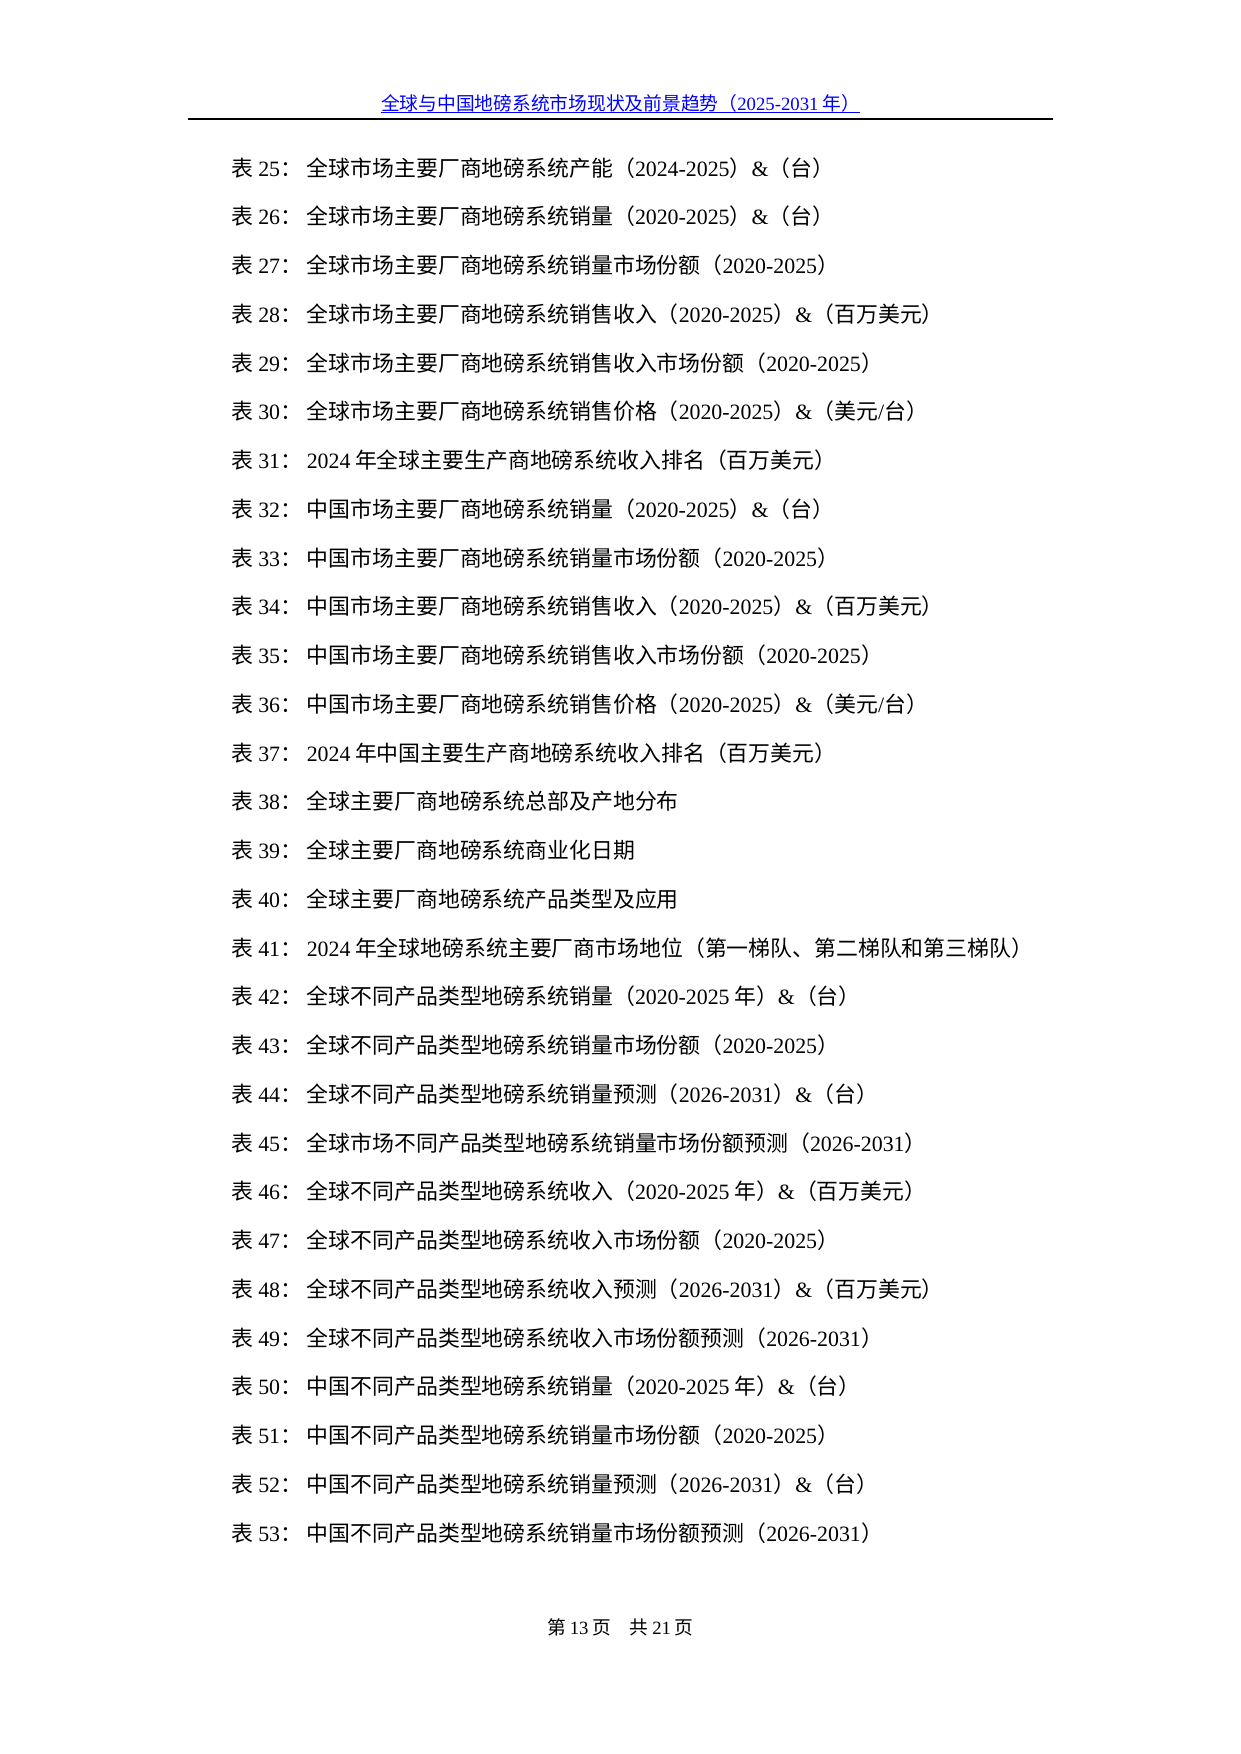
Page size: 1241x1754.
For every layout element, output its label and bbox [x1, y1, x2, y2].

text [187, 150, 1053, 1548]
